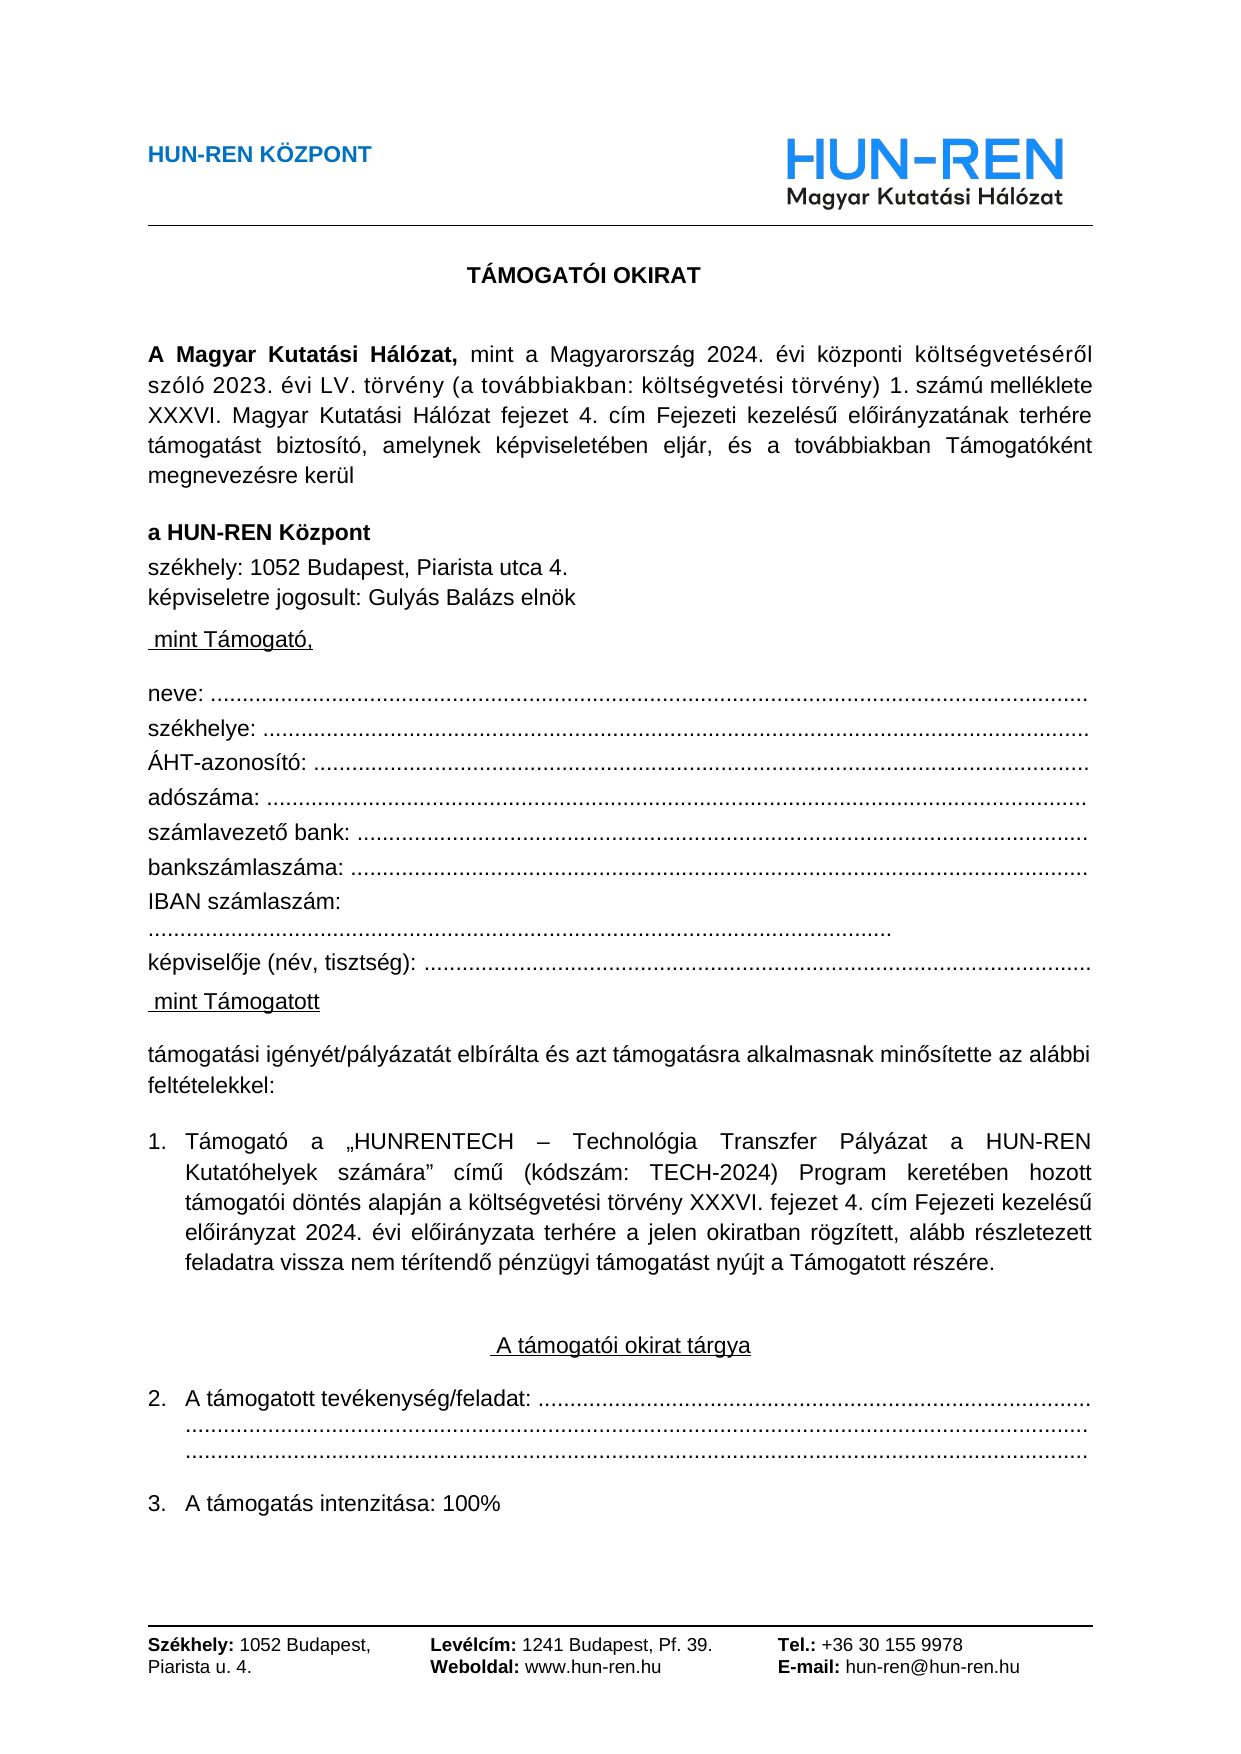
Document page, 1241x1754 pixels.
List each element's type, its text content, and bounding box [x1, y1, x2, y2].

list A támogatás intenzitása: 100% [148, 1490, 1093, 1516]
text A támogatói okirat tárgya [148, 1332, 1093, 1358]
text IBAN számlaszám: ..................................................................................................................... [148, 888, 1093, 941]
text bankszámlaszáma: .................................................................................................................... [148, 853, 1093, 880]
text ............................................................................................................................................................................................................................................................................................ [185, 1411, 1093, 1464]
subtitle a HUN-REN Központ [148, 519, 1093, 546]
text székhelye: .................................................................................................................................. [148, 715, 1093, 741]
text számlavezető bank: ................................................................................................................... [148, 819, 1093, 845]
text neve: .......................................................................................................................................... [148, 680, 1093, 706]
picture [782, 132, 1067, 212]
text támogatási igényét/pályázatát elbírálta és azt támogatásra alkalmasnak minősítette az alábbi feltételekkel: [148, 1041, 1093, 1098]
list A támogatott tevékenység/feladat: ....................................................................................... [148, 1385, 1093, 1411]
text mint Támogató, [148, 626, 1093, 653]
text székhely: 1052 Budapest, Piarista utca 4. [148, 553, 1093, 580]
text TÁMOGATÓI OKIRAT [148, 262, 1020, 288]
text képviselője (név, tisztség): ......................................................................................................... [148, 949, 1093, 976]
text képviseletre jogosult: Gulyás Balázs elnök [148, 584, 1093, 610]
text A Magyar Kutatási Hálózat, mint a Magyarország 2024. évi központi költségvetéséről szóló 2023. évi LV. törvény (a továbbiakban: költségvetési törvény) 1. számú melléklete XXXVI. Magyar Kutatási Hálózat fejezet 4. cím Fejezeti kezelésű előirányzatának terhére támogatást biztosító, amelynek képviseletében eljár, és a továbbiakban Támogatóként megnevezésre kerül [148, 341, 1093, 489]
text mint Támogatott [148, 988, 1093, 1014]
list Támogató a „HUNRENTECH – Technológia Transzfer Pályázat a HUN-REN Kutatóhelyek számára” című (kódszám: TECH-2024) Program keretében hozott támogatói döntés alapján a költségvetési törvény XXXVI. fejezet 4. cím Fejezeti kezelésű előirányzat 2024. évi előirányzata terhére a jelen okiratban rögzített, alább részletezett feladatra vissza nem térítendő pénzügyi támogatást nyújt a Támogatott részére. [148, 1128, 1093, 1275]
text adószáma: ................................................................................................................................. [148, 784, 1093, 810]
text ÁHT-azonosító: .......................................................................................................................... [148, 749, 1093, 776]
